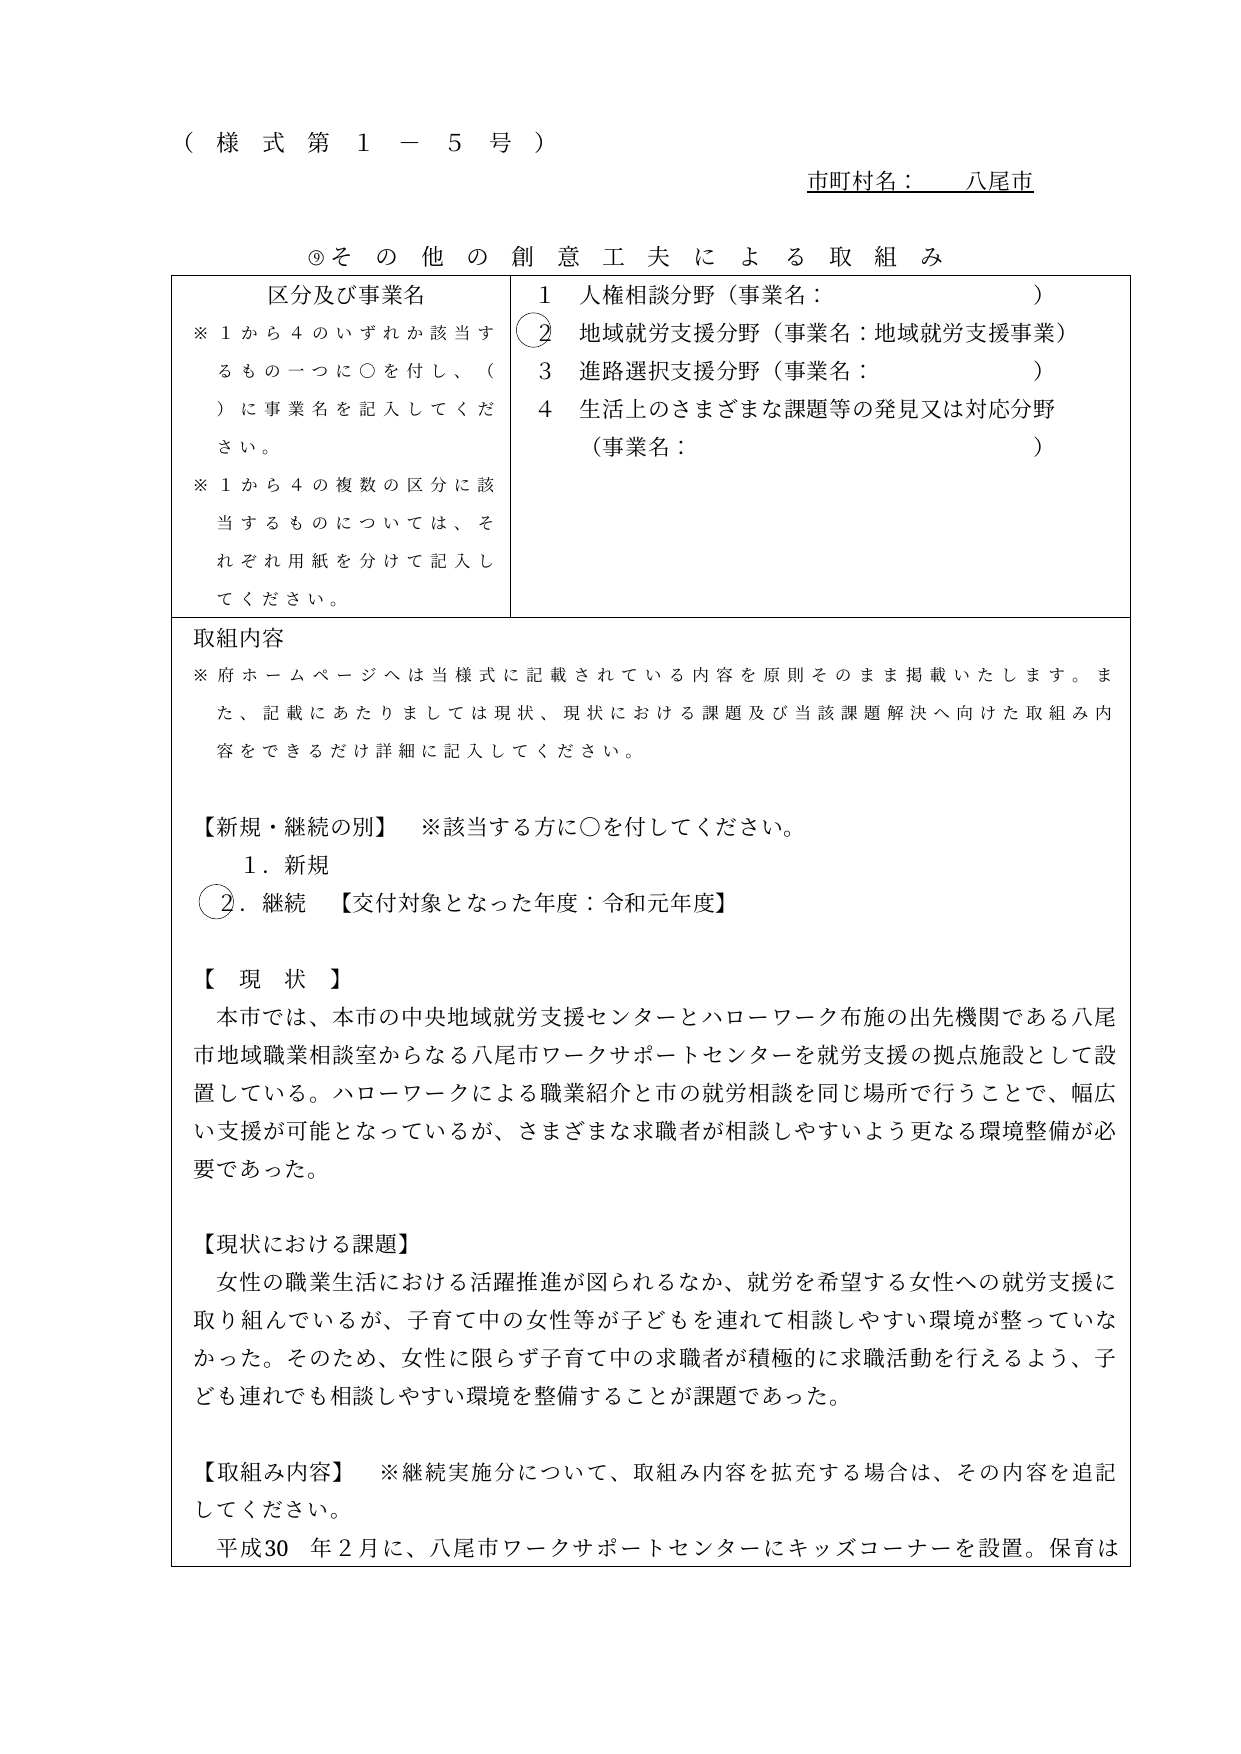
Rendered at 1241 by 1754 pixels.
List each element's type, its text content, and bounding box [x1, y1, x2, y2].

table_header １ 人権相談分野（事業名： ） ２ 地域就労支援分野（事業名：地域就労支援事業） ３ 進路選択支援分野（事業名： ） ４ 生活上のさまざまな課題等の発見又は対応分野 （事業名： ） [511, 276, 1130, 617]
table_header 区分及び事業名 ※１から４のいずれか該当するもの一つに○を付し、（ ）に事業名を記入してください。 ※１から４の複数の区分に該当するものについては、それぞれ用紙を分けて記入してください。 [172, 276, 510, 617]
text 市町村名： 八尾市 [171, 161, 1102, 199]
text （様式第１－５号） [171, 123, 1102, 161]
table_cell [172, 618, 1130, 1566]
text ⑨その他の創意工夫による取組み [171, 237, 1102, 274]
